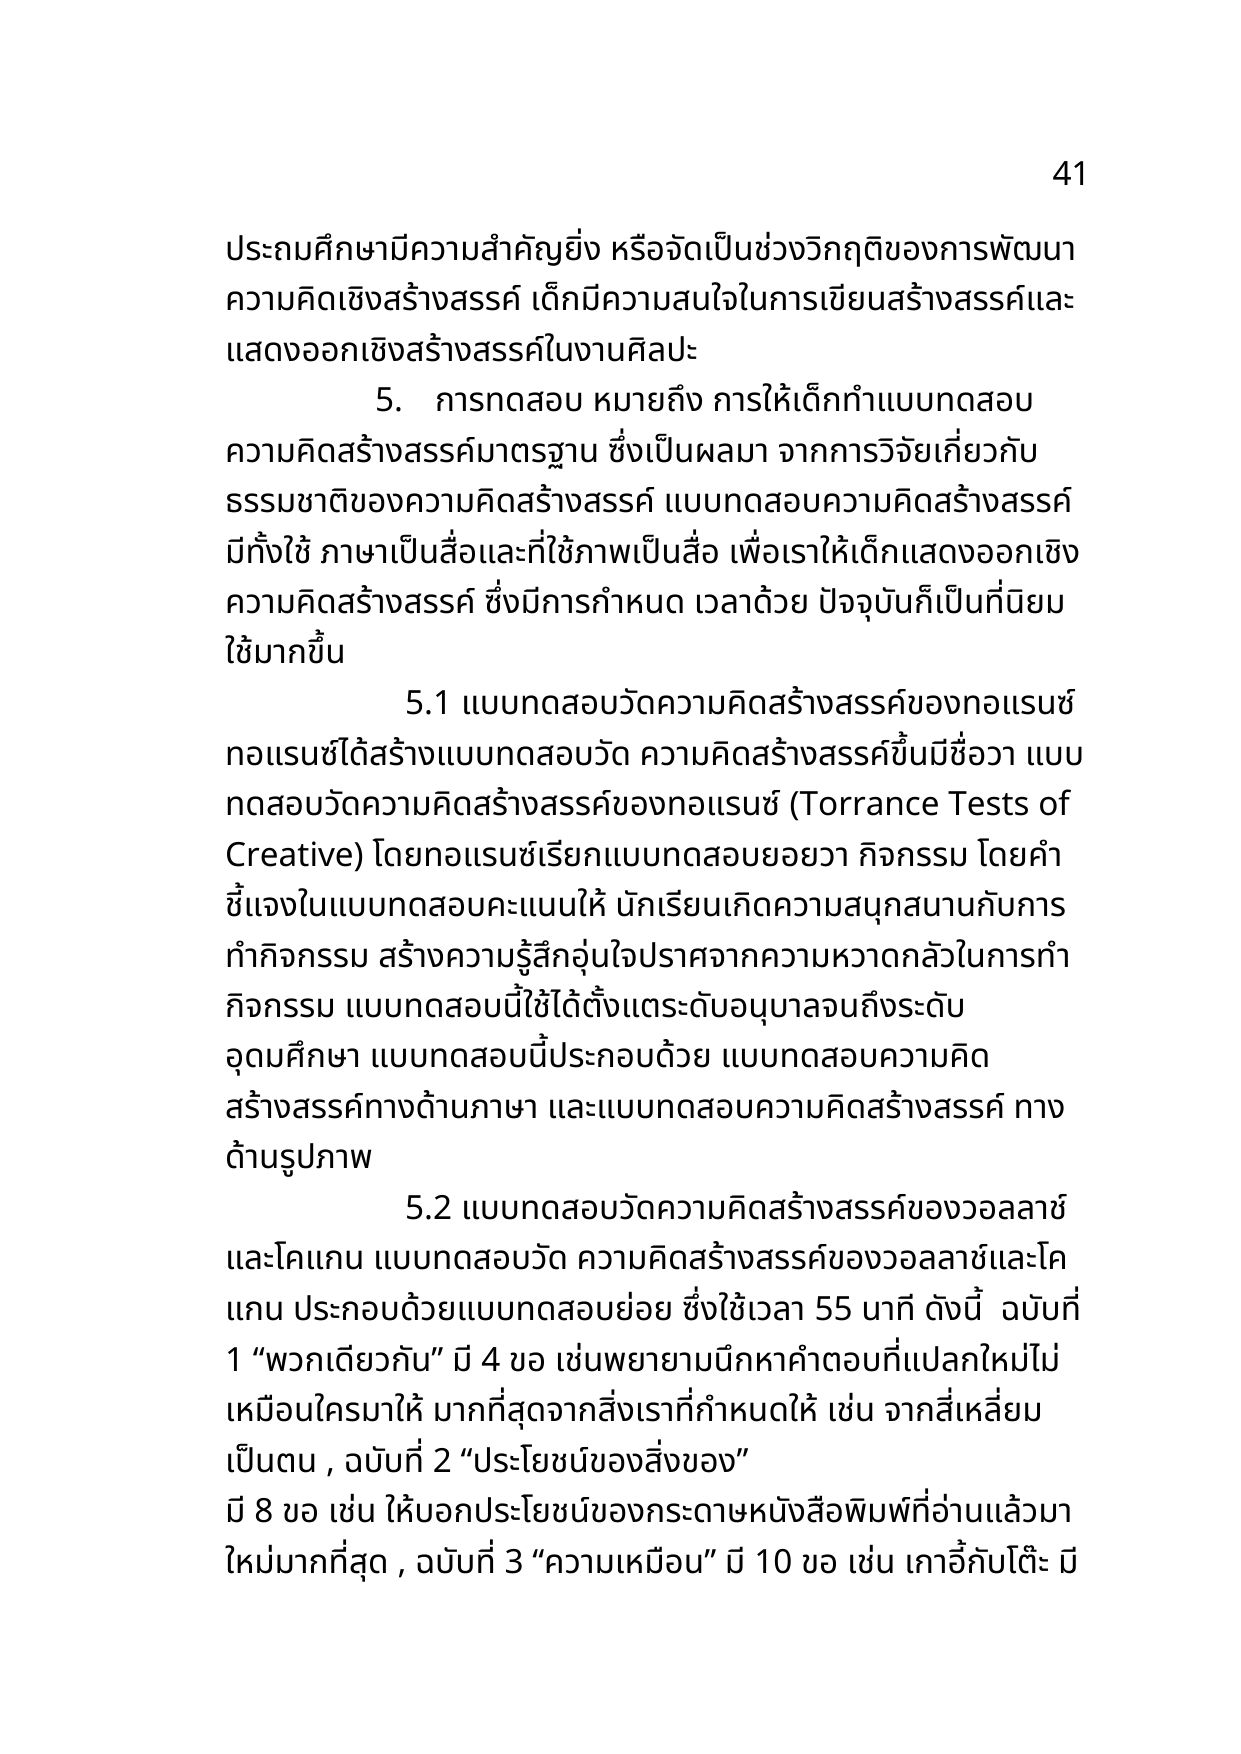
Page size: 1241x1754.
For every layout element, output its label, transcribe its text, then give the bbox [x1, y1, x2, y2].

text 5.1 แบบทดสอบวัดความคิดสร้างสรรค์ของทอแรนซ์ ทอแรนซ์ได้สร้างแบบทดสอบวัด ความคิดสร้างสรรค์ขึ้นมีชื่อวา แบบทดสอบวัดความคิดสร้างสรรค์ของทอแรนซ์ (Torrance Tests of Creative) โดยทอแรนซ์เรียกแบบทดสอบยอยวา กิจกรรม โดยคำชี้แจงในแบบทดสอบคะแนนให้ นักเรียนเกิดความสนุกสนานกับการทำกิจกรรม สร้างความรู้สึกอุ่นใจปราศจากความหวาดกลัวในการทำกิจกรรม แบบทดสอบนี้ใช้ได้ตั้งแตระดับอนุบาลจนถึงระดับอุดมศึกษา แบบทดสอบนี้ประกอบด้วย แบบทดสอบความคิดสร้างสรรค์ทางด้านภาษา และแบบทดสอบความคิดสร้างสรรค์ ทางด้านรูปภาพ [225, 679, 1090, 1184]
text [225, 1184, 1090, 1588]
text 5. การทดสอบ หมายถึง การให้เด็กทำแบบทดสอบความคิดสร้างสรรค์มาตรฐาน ซึ่งเป็นผลมา จากการวิจัยเกี่ยวกับธรรมชาติของความคิดสร้างสรรค์ แบบทดสอบความคิดสร้างสรรค์มีทั้งใช้ ภาษาเป็นสื่อและที่ใช้ภาพเป็นสื่อ เพื่อเราให้เด็กแสดงออกเชิงความคิดสร้างสรรค์ ซึ่งมีการกำหนด เวลาด้วย ปัจจุบันก็เป็นที่นิยมใช้มากขึ้น [225, 376, 1090, 679]
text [225, 225, 1090, 376]
